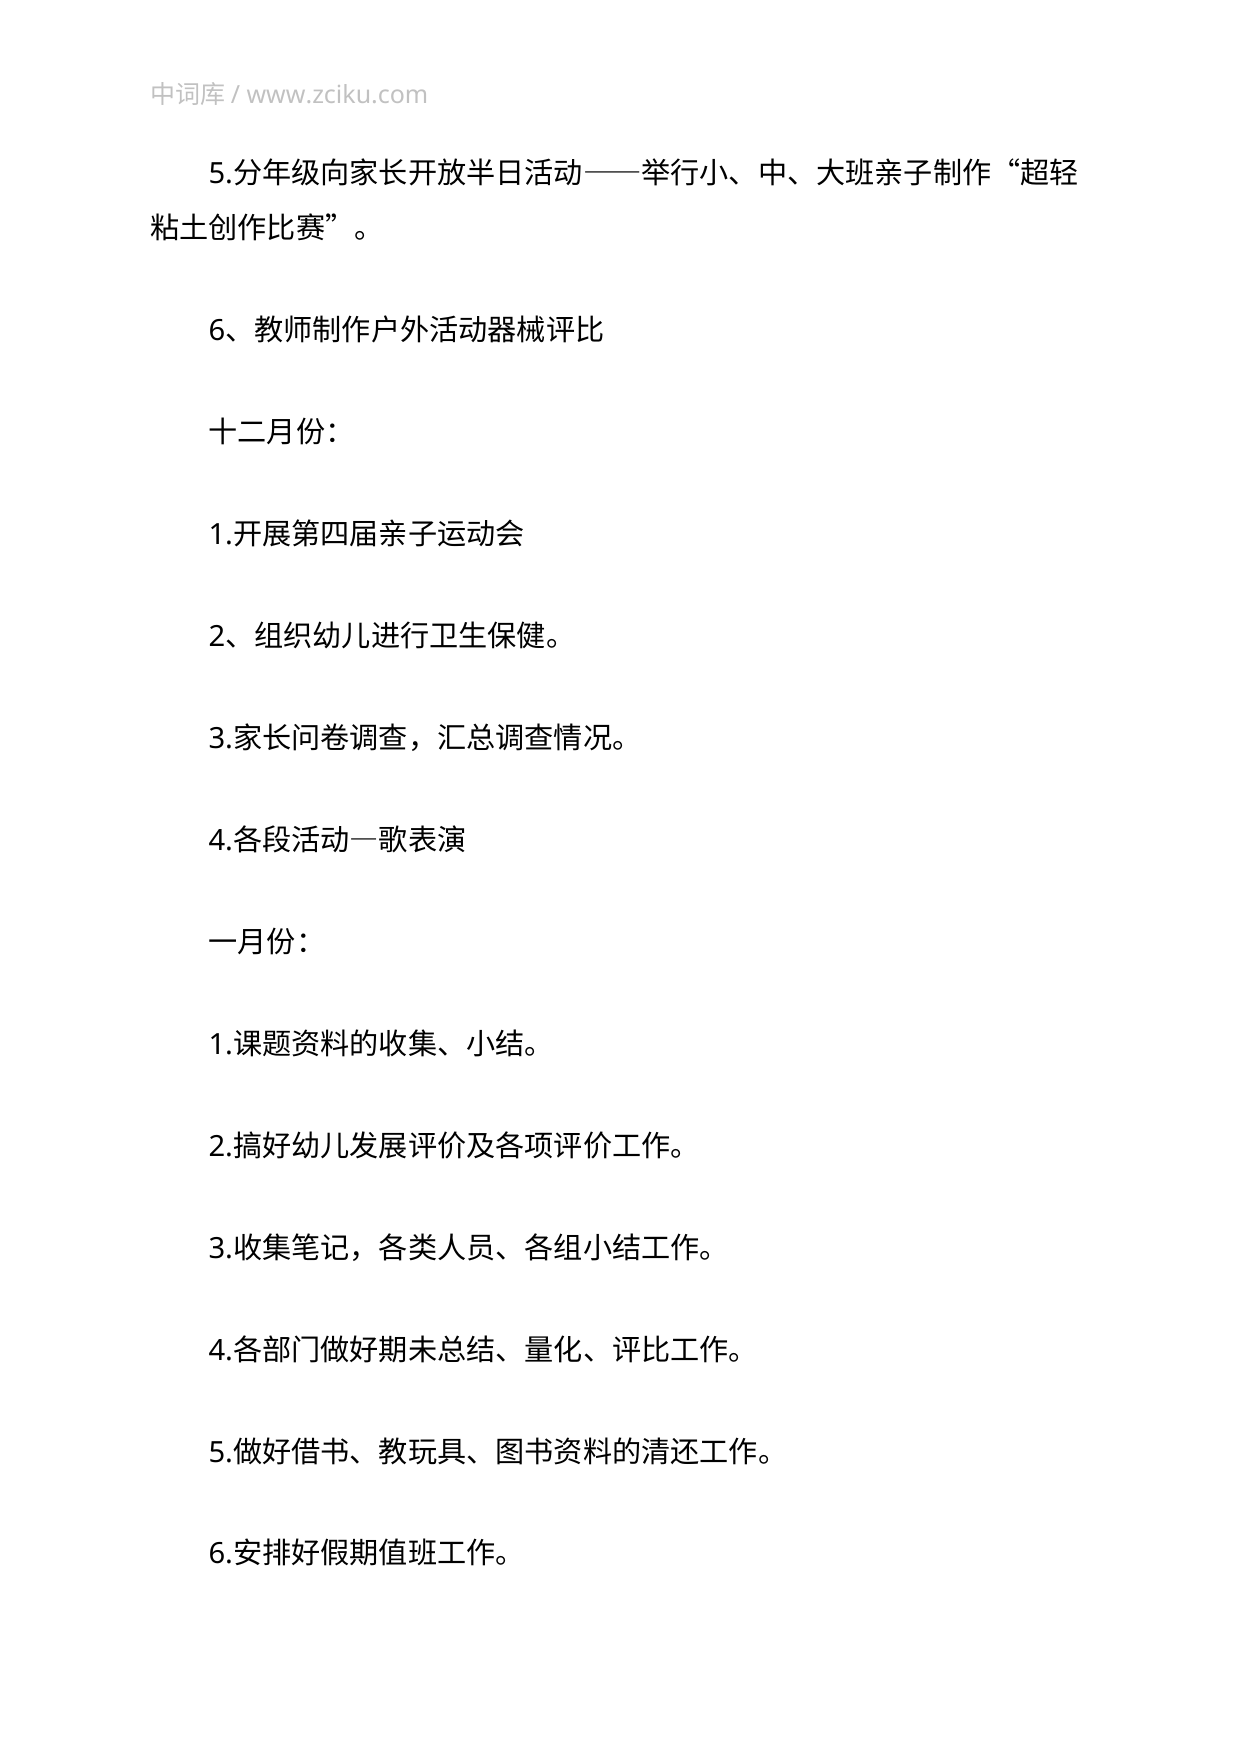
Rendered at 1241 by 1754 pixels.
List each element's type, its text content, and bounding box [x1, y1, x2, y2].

text 5.做好借书、教玩具、图书资料的清还工作。 [150, 1428, 1090, 1471]
text 3.收集笔记，各类人员、各组小结工作。 [150, 1224, 1090, 1267]
text 5.分年级向家长开放半日活动——举行小、中、大班亲子制作“超轻粘土创作比赛”。 [150, 150, 1090, 247]
text 十二月份： [150, 409, 1090, 451]
text 6.安排好假期值班工作。 [150, 1530, 1090, 1572]
text 一月份： [150, 918, 1090, 961]
text 3.家长问卷调查，汇总调查情况。 [150, 714, 1090, 757]
text 6、教师制作户外活动器械评比 [150, 307, 1090, 349]
text 2.搞好幼儿发展评价及各项评价工作。 [150, 1122, 1090, 1164]
text 4.各部门做好期未总结、量化、评比工作。 [150, 1326, 1090, 1368]
text 4.各段活动—歌表演 [150, 816, 1090, 859]
text 1.开展第四届亲子运动会 [150, 511, 1090, 553]
text 1.课题资料的收集、小结。 [150, 1020, 1090, 1063]
text 2、组织幼儿进行卫生保健。 [150, 612, 1090, 655]
